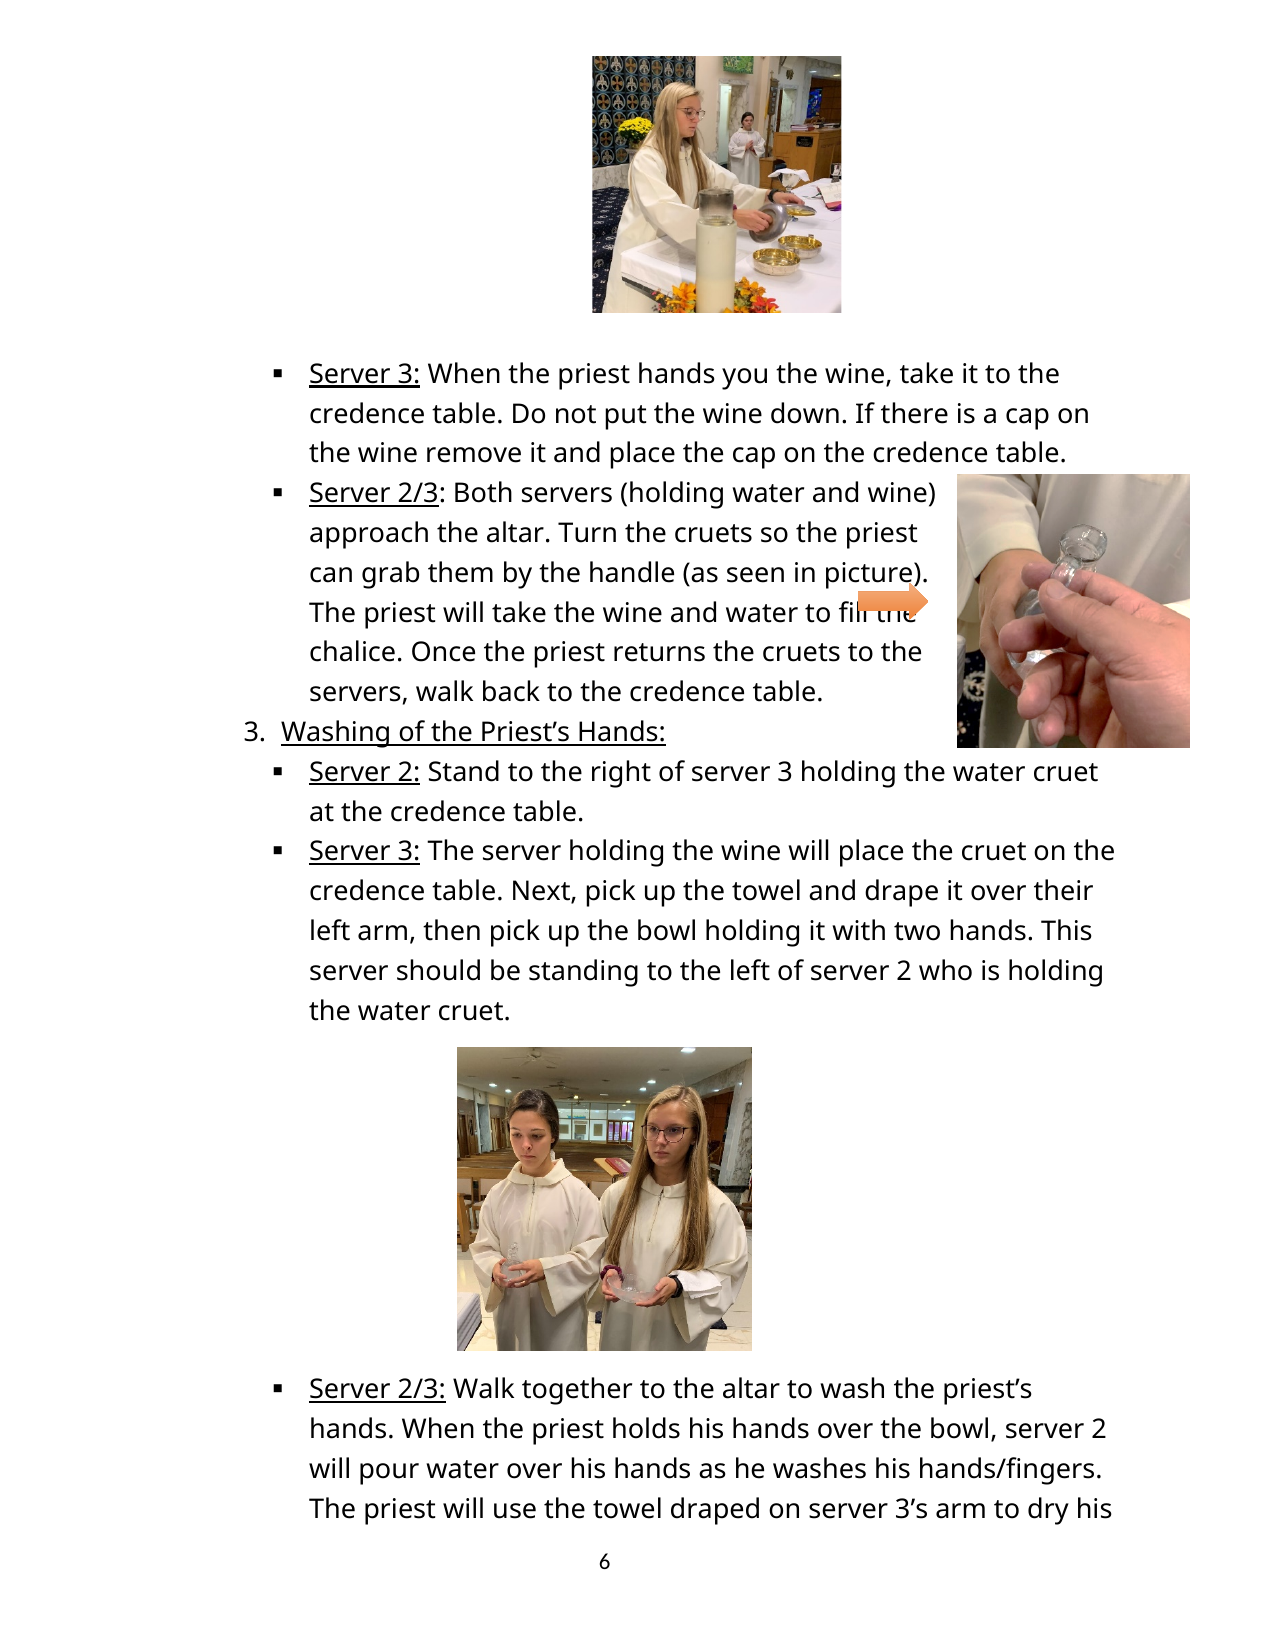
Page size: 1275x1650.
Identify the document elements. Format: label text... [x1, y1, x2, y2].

list Server 3: When the priest hands you the wine, take it to the credence table. Do not put the wine down. If there is a cap on the wine remove it and place the cap on the credence table. [271, 354, 1125, 471]
list Server 3: The server holding the wine will place the cruet on the credence table. Next, pick up the towel and drape it over their left arm, then pick up the bowl holding it with two hands. This server should be standing to the left of server 2 who is holding the water cruet. [271, 832, 1125, 1028]
picture [457, 1047, 752, 1351]
picture [592, 56, 842, 313]
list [271, 1370, 1125, 1526]
list Washing of the Priest’s Hands: [243, 712, 1125, 749]
list Server 2/3: Both servers (holding water and wine) approach the altar. Turn the cruets so the priest can grab them by the handle (as seen in picture). The priest will take the wine and water to fill the chalice. Once the priest returns the cruets to the servers, walk back to the credence table. [271, 474, 957, 709]
picture [957, 474, 1190, 748]
list Server 2: Stand to the right of server 3 holding the water cruet at the credence table. [271, 752, 1125, 829]
